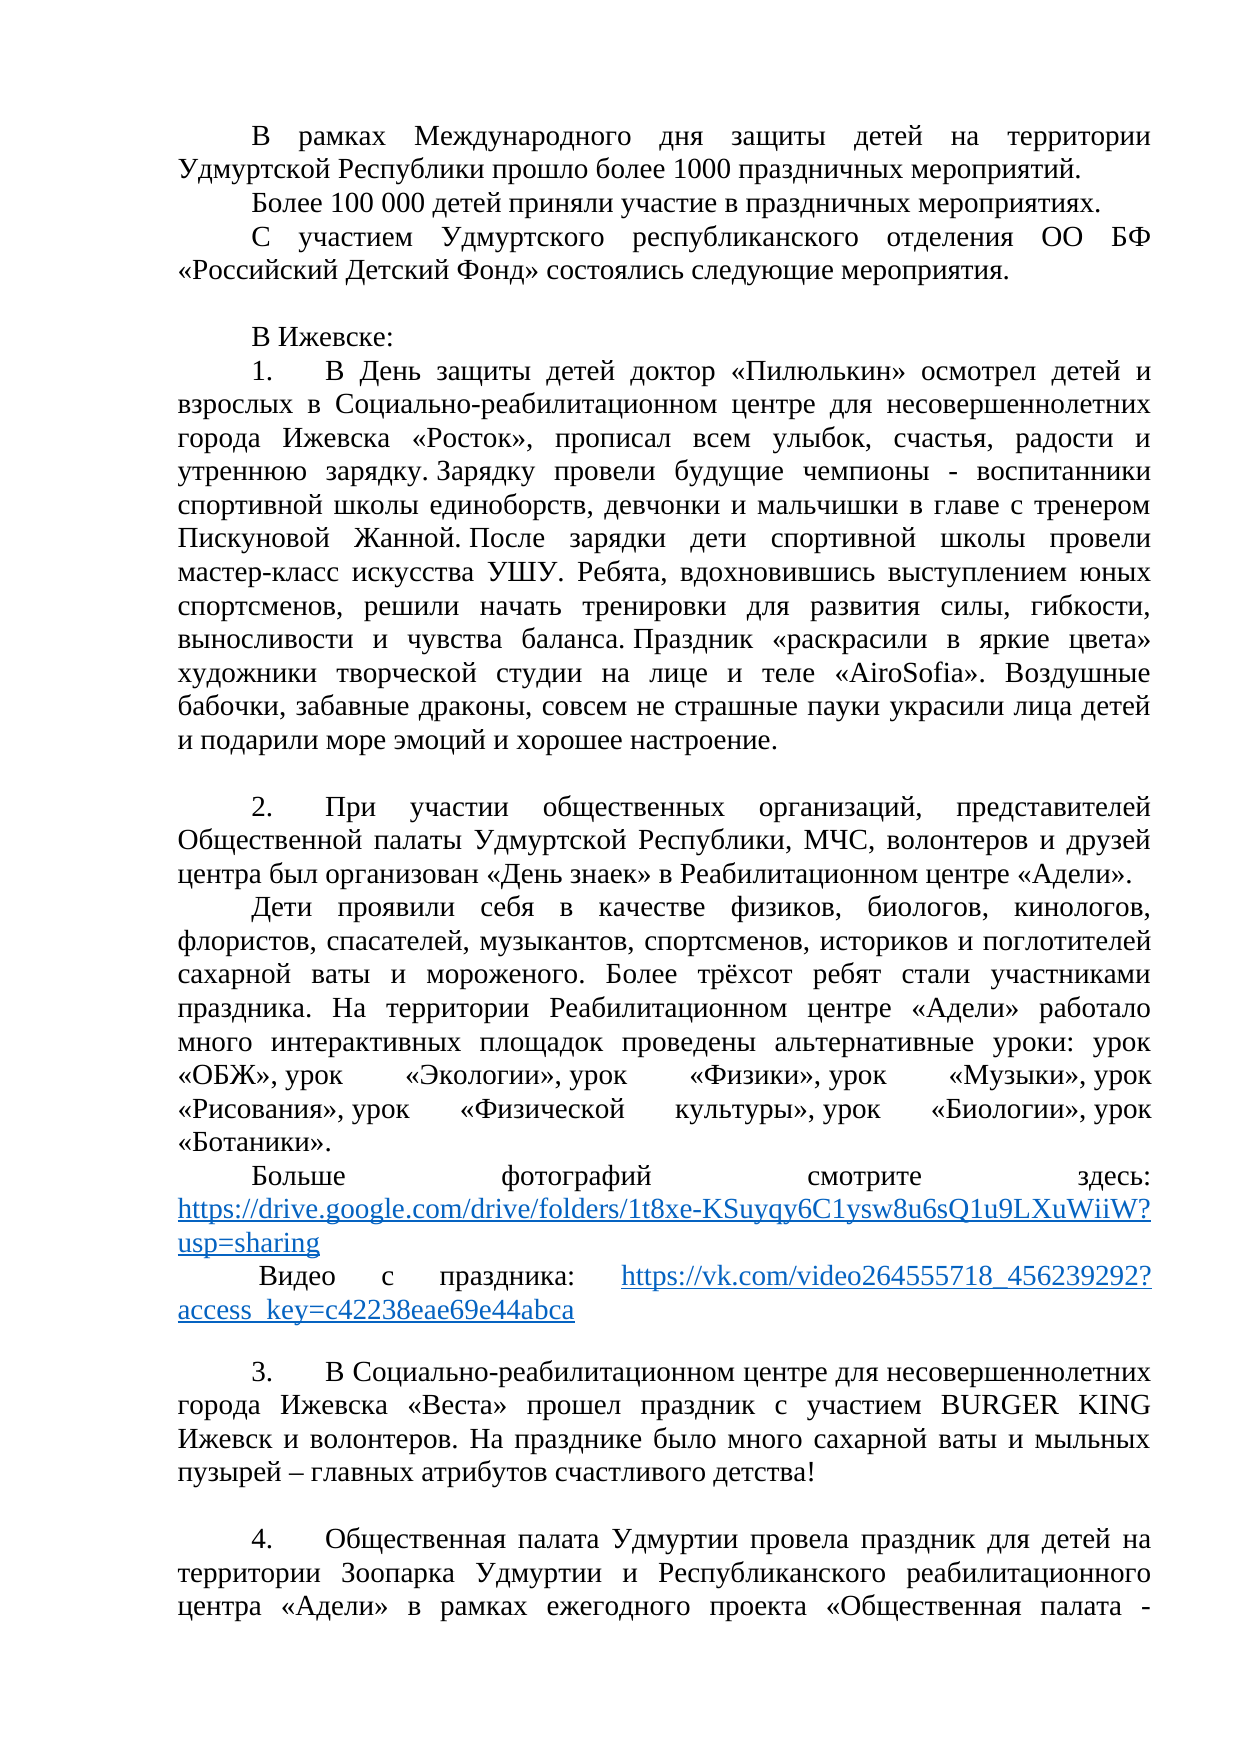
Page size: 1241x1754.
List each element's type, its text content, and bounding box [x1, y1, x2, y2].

text Видео с праздника: https://vk.com/video264555718_456239292?access_key=c42238eae69e44abca [177, 1258, 1152, 1326]
text Больше фотографий смотрите здесь: https://drive.google.com/drive/folders/1t8xe-KSuyqy6C1ysw8u6sQ1u9LXuWiiW?usp=sharing [177, 1158, 1152, 1258]
list В Социально-реабилитационном центре для несовершеннолетних города Ижевска «Веста» прошел праздник с участием BURGER KING Ижевск и волонтеров. На празднике было много сахарной ваты и мыльных пузырей – главных атрибутов счастливого детства! [177, 1354, 1152, 1488]
list При участии общественных организаций, представителей Общественной палаты Удмуртской Республики, МЧС, волонтеров и друзей центра был организован «День знаек» в Реабилитационном центре «Адели». [177, 789, 1152, 889]
text В рамках Международного дня защиты детей на территории Удмуртской Республики прошло более 1000 праздничных мероприятий. [177, 118, 1152, 185]
text С участием Удмуртского республиканского отделения ОО БФ «Российский Детский Фонд» состоялись следующие мероприятия. [177, 219, 1152, 286]
text Более 100 000 детей приняли участие в праздничных мероприятиях. [177, 185, 1152, 219]
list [177, 1521, 1152, 1622]
text Дети проявили себя в качестве физиков, биологов, кинологов, флористов, спасателей, музыкантов, спортсменов, историков и поглотителей сахарной ваты и мороженого. Более трёхсот ребят стали участниками праздника. На территории Реабилитационном центре «Адели» работало много интерактивных площадок проведены альтернативные уроки: урок «ОБЖ», урок «Экологии», урок «Физики», урок «Музыки», урок «Рисования», урок «Физической культуры», урок «Биологии», урок «Ботаники». [177, 889, 1152, 1158]
list В День защиты детей доктор «Пилюлькин» осмотрел детей и взрослых в Социально-реабилитационном центре для несовершеннолетних города Ижевска «Росток», прописал всем улыбок, счастья, радости и утреннюю зарядку. Зарядку провели будущие чемпионы - воспитанники спортивной школы единоборств, девчонки и мальчишки в главе с тренером Пискуновой Жанной. После зарядки дети спортивной школы провели мастер-класс искусства УШУ. Ребята, вдохновившись выступлением юных спортсменов, решили начать тренировки для развития силы, гибкости, выносливости и чувства баланса. Праздник «раскрасили в яркие цвета» художники творческой студии на лице и теле «AiroSofia». Воздушные бабочки, забавные драконы, совсем не страшные пауки украсили лица детей и подарили море эмоций и хорошее настроение. [177, 353, 1152, 755]
text В Ижевске: [177, 319, 1152, 353]
